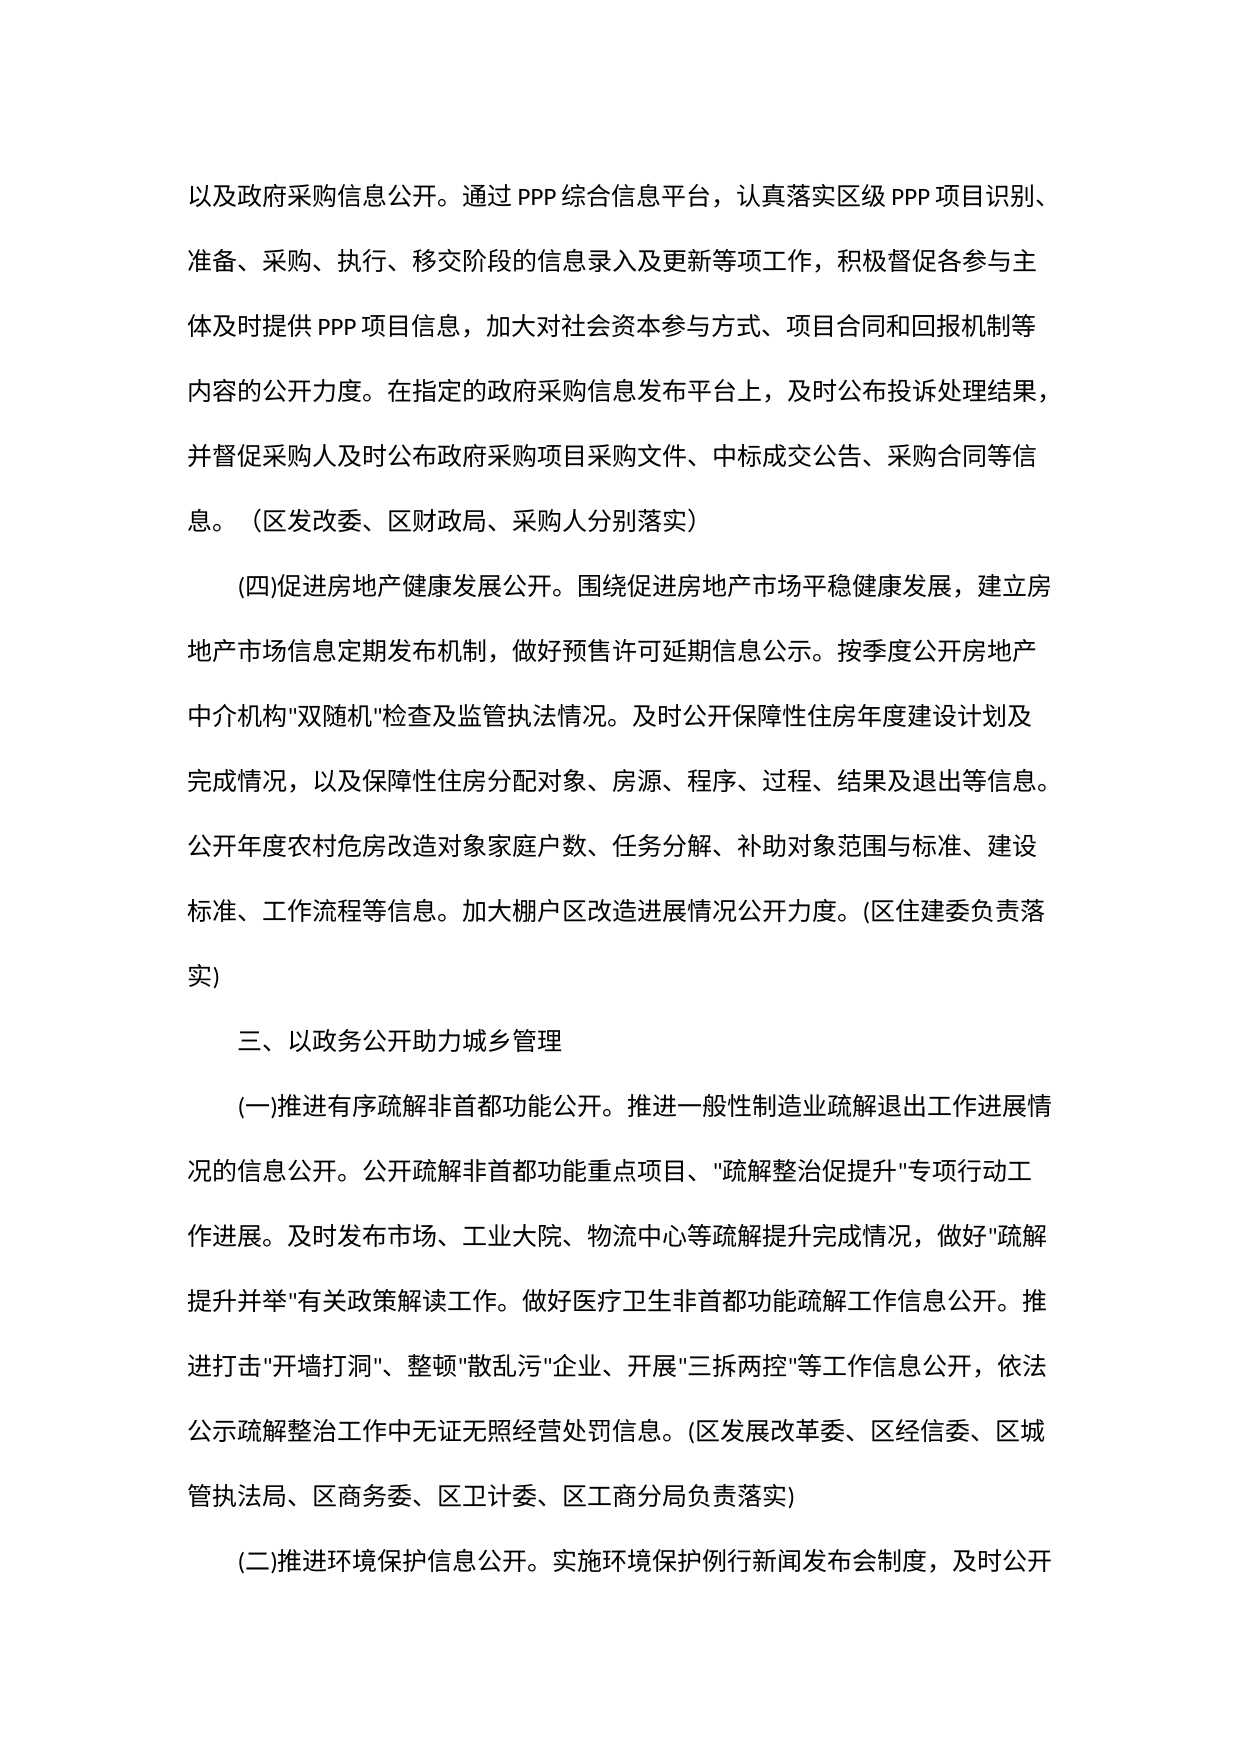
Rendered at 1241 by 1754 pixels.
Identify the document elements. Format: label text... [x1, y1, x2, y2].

text (一)推进有序疏解非首都功能公开。推进一般性制造业疏解退出工作进展情况的信息公开。公开疏解非首都功能重点项目、"疏解整治促提升"专项行动工作进展。及时发布市场、工业大院、物流中心等疏解提升完成情况，做好"疏解提升并举"有关政策解读工作。做好医疗卫生非首都功能疏解工作信息公开。推进打击"开墙打洞"、整顿"散乱污"企业、开展"三拆两控"等工作信息公开，依法公示疏解整治工作中无证无照经营处罚信息。(区发展改革委、区经信委、区城管执法局、区商务委、区卫计委、区工商分局负责落实) [187, 1072, 1053, 1527]
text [187, 162, 1053, 552]
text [187, 1527, 1053, 1592]
text (四)促进房地产健康发展公开。围绕促进房地产市场平稳健康发展，建立房地产市场信息定期发布机制，做好预售许可延期信息公示。按季度公开房地产中介机构"双随机"检查及监管执法情况。及时公开保障性住房年度建设计划及完成情况，以及保障性住房分配对象、房源、程序、过程、结果及退出等信息。公开年度农村危房改造对象家庭户数、任务分解、补助对象范围与标准、建设标准、工作流程等信息。加大棚户区改造进展情况公开力度。(区住建委负责落实) [187, 552, 1053, 1007]
text 三、以政务公开助力城乡管理 [187, 1007, 1053, 1072]
